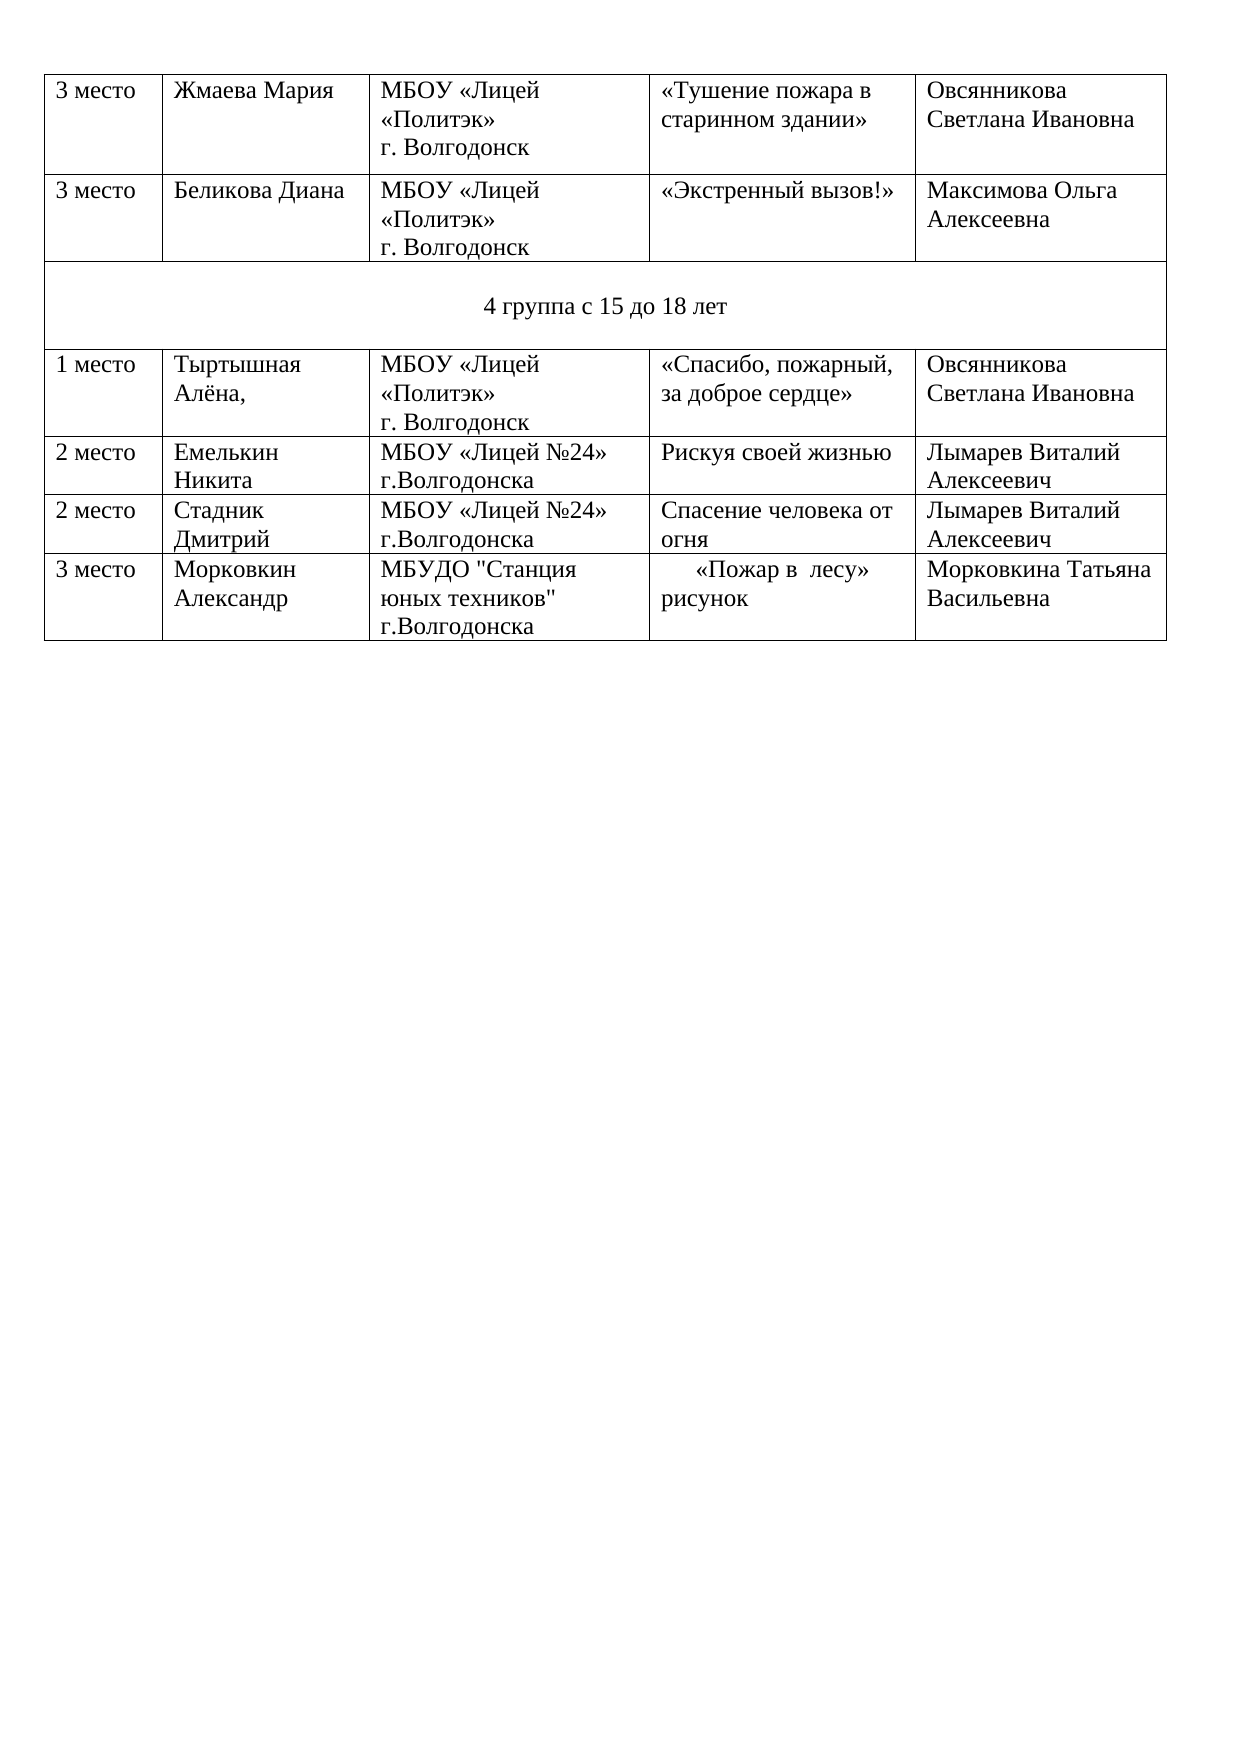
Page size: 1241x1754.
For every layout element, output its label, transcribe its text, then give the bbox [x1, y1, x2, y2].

table_cell МБУДО "Станция юных техников" г.Волгодонска [370, 554, 649, 640]
table_cell «Спасибо, пожарный, за доброе сердце» [650, 350, 915, 436]
table_cell Жмаева Мария [163, 75, 369, 174]
table_cell 2 место [45, 437, 162, 494]
table_cell 1 место [45, 350, 162, 436]
table_cell Лымарев Виталий Алексеевич [916, 437, 1166, 494]
table_cell Лымарев Виталий Алексеевич [916, 495, 1166, 553]
table_cell 3 место [45, 75, 162, 174]
table_cell МБОУ «Лицей «Политэк» г. Волгодонск [370, 350, 649, 436]
table_cell «Тушение пожара в старинном здании» [650, 75, 915, 174]
table_cell Рискуя своей жизнью [650, 437, 915, 494]
table_cell 3 место [45, 554, 162, 640]
table_cell Максимова Ольга Алексеевна [916, 175, 1166, 261]
table_cell Морковкин Александр [163, 554, 369, 640]
table_cell «Пожар в лесу» рисунок [650, 554, 915, 640]
table_cell 2 место [45, 495, 162, 553]
table_cell МБОУ «Лицей «Политэк» г. Волгодонск [370, 75, 649, 174]
table_cell Овсянникова Светлана Ивановна [916, 75, 1166, 174]
table_cell «Экстренный вызов!» [650, 175, 915, 261]
table_cell Тыртышная Алёна, [163, 350, 369, 436]
table_cell 3 место [45, 175, 162, 261]
table_cell 4 группа с 15 до 18 лет [45, 262, 1166, 348]
table_cell Спасение человека от огня [650, 495, 915, 553]
table_cell Овсянникова Светлана Ивановна [916, 350, 1166, 436]
table_cell МБОУ «Лицей №24» г.Волгодонска [370, 495, 649, 553]
table_cell МБОУ «Лицей №24» г.Волгодонска [370, 437, 649, 494]
table_cell Стадник Дмитрий [163, 495, 369, 553]
table_cell Морковкина Татьяна Васильевна [916, 554, 1166, 640]
table_cell Беликова Диана [163, 175, 369, 261]
table_cell Емелькин Никита [163, 437, 369, 494]
table_cell МБОУ «Лицей «Политэк» г. Волгодонск [370, 175, 649, 261]
